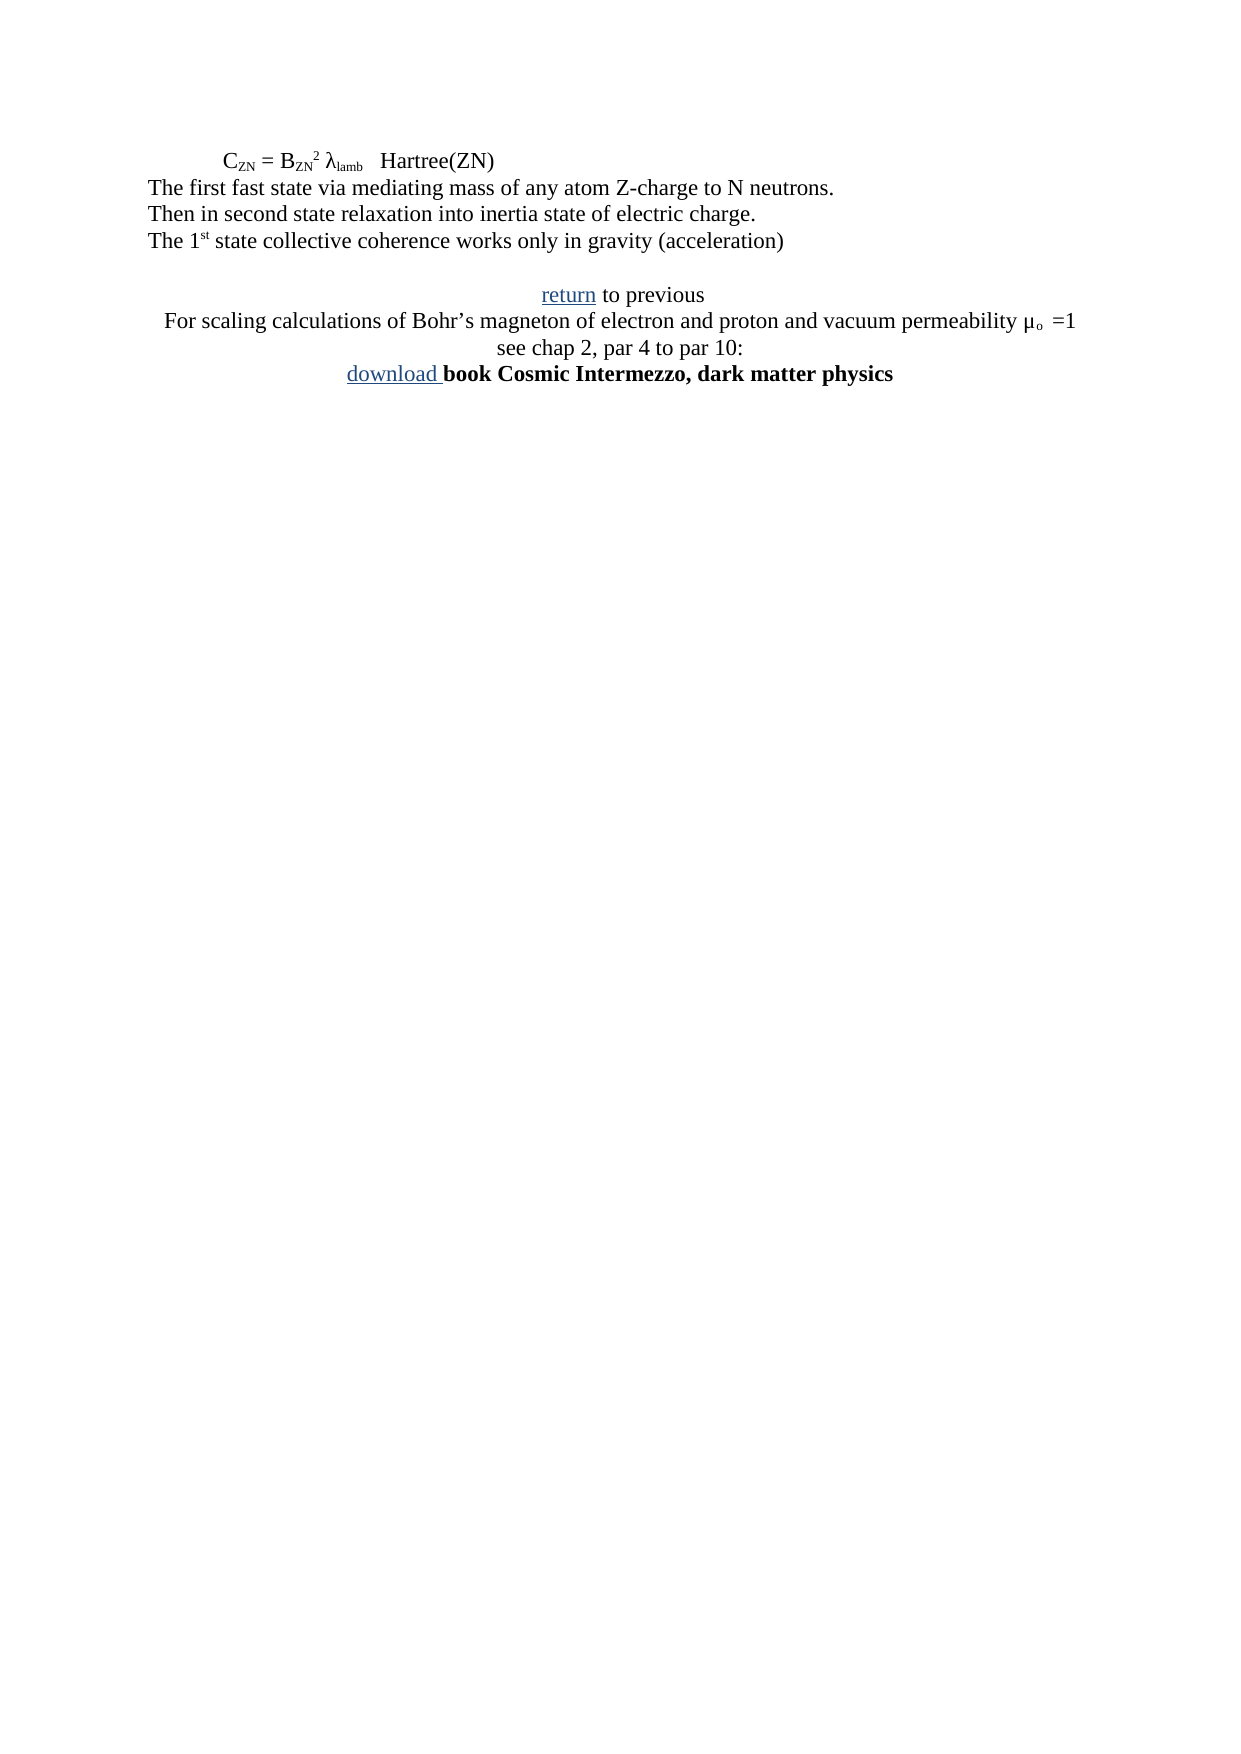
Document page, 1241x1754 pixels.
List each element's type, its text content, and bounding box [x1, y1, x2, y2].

text download book Cosmic Intermezzo, dark matter physics [148, 360, 1093, 386]
text Then in second state relaxation into inertia state of electric charge. [148, 200, 1093, 227]
text For scaling calculations of Bohr’s magneton of electron and proton and vacuum permeability μo =1 see chap 2, par 4 to par 10: [148, 307, 1093, 360]
text CZN = BZN2 λlamb Hartree(ZN) [148, 148, 1093, 174]
text The 1st state collective coherence works only in gravity (acceleration) [148, 227, 1093, 253]
text return to previous [148, 281, 1093, 307]
text The first fast state via mediating mass of any atom Z-charge to N neutrons. [148, 174, 1093, 200]
